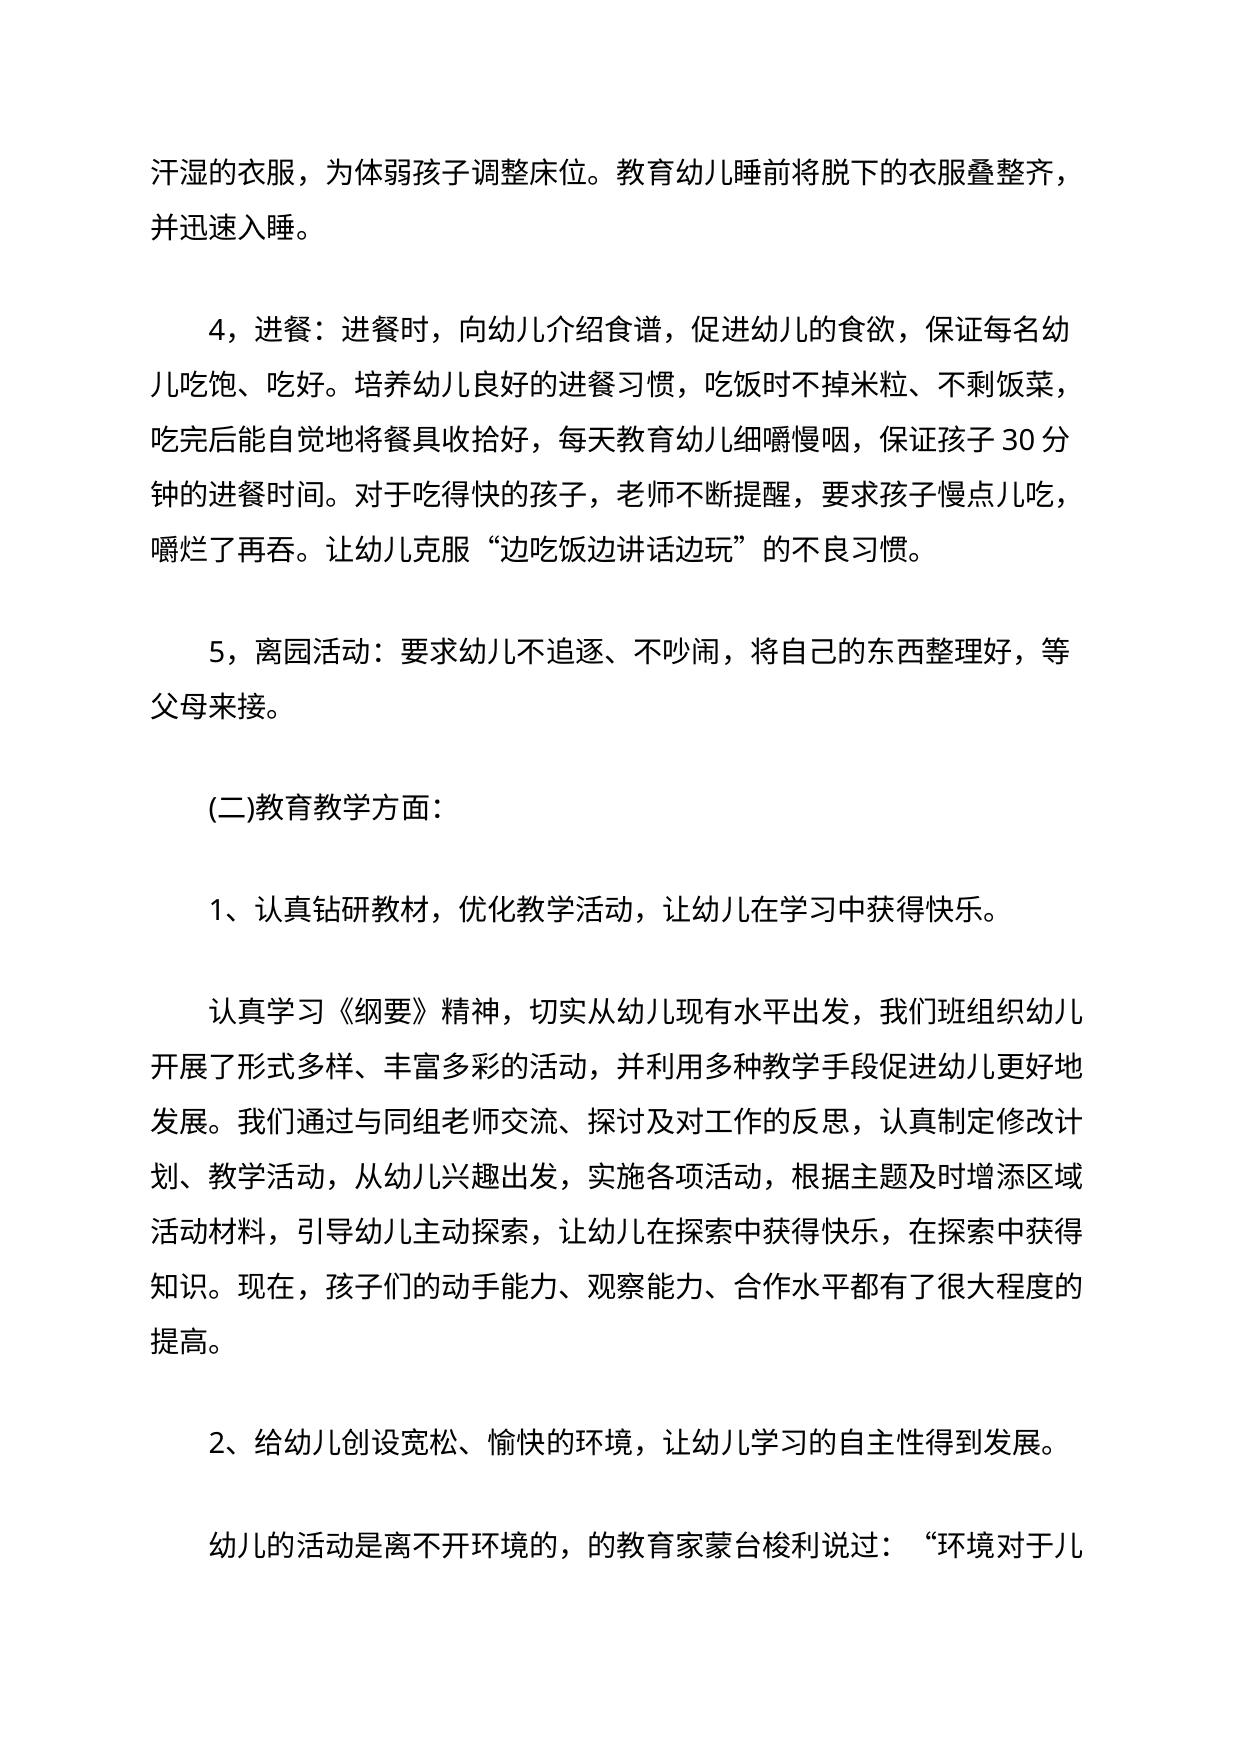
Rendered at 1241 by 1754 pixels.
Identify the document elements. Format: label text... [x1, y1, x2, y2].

text 4，进餐：进餐时，向幼儿介绍食谱，促进幼儿的食欲，保证每名幼儿吃饱、吃好。培养幼儿良好的进餐习惯，吃饭时不掉米粒、不剩饭菜，吃完后能自觉地将餐具收拾好，每天教育幼儿细嚼慢咽，保证孩子30分钟的进餐时间。对于吃得快的孩子，老师不断提醒，要求孩子慢点儿吃，嚼烂了再吞。让幼儿克服“边吃饭边讲话边玩”的不良习惯。 [150, 307, 1090, 569]
text 认真学习《纲要》精神，切实从幼儿现有水平出发，我们班组织幼儿开展了形式多样、丰富多彩的活动，并利用多种教学手段促进幼儿更好地发展。我们通过与同组老师交流、探讨及对工作的反思，认真制定修改计划、教学活动，从幼儿兴趣出发，实施各项活动，根据主题及时增添区域活动材料，引导幼儿主动探索，让幼儿在探索中获得快乐，在探索中获得知识。现在，孩子们的动手能力、观察能力、合作水平都有了很大程度的提高。 [150, 989, 1090, 1361]
text 2、给幼儿创设宽松、愉快的环境，让幼儿学习的自主性得到发展。 [150, 1420, 1090, 1462]
text 5，离园活动：要求幼儿不追逐、不吵闹，将自己的东西整理好，等父母来接。 [150, 628, 1090, 726]
text (二)教育教学方面： [150, 785, 1090, 827]
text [150, 1522, 1090, 1564]
text 1、认真钻研教材，优化教学活动，让幼儿在学习中获得快乐。 [150, 887, 1090, 929]
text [150, 150, 1090, 247]
